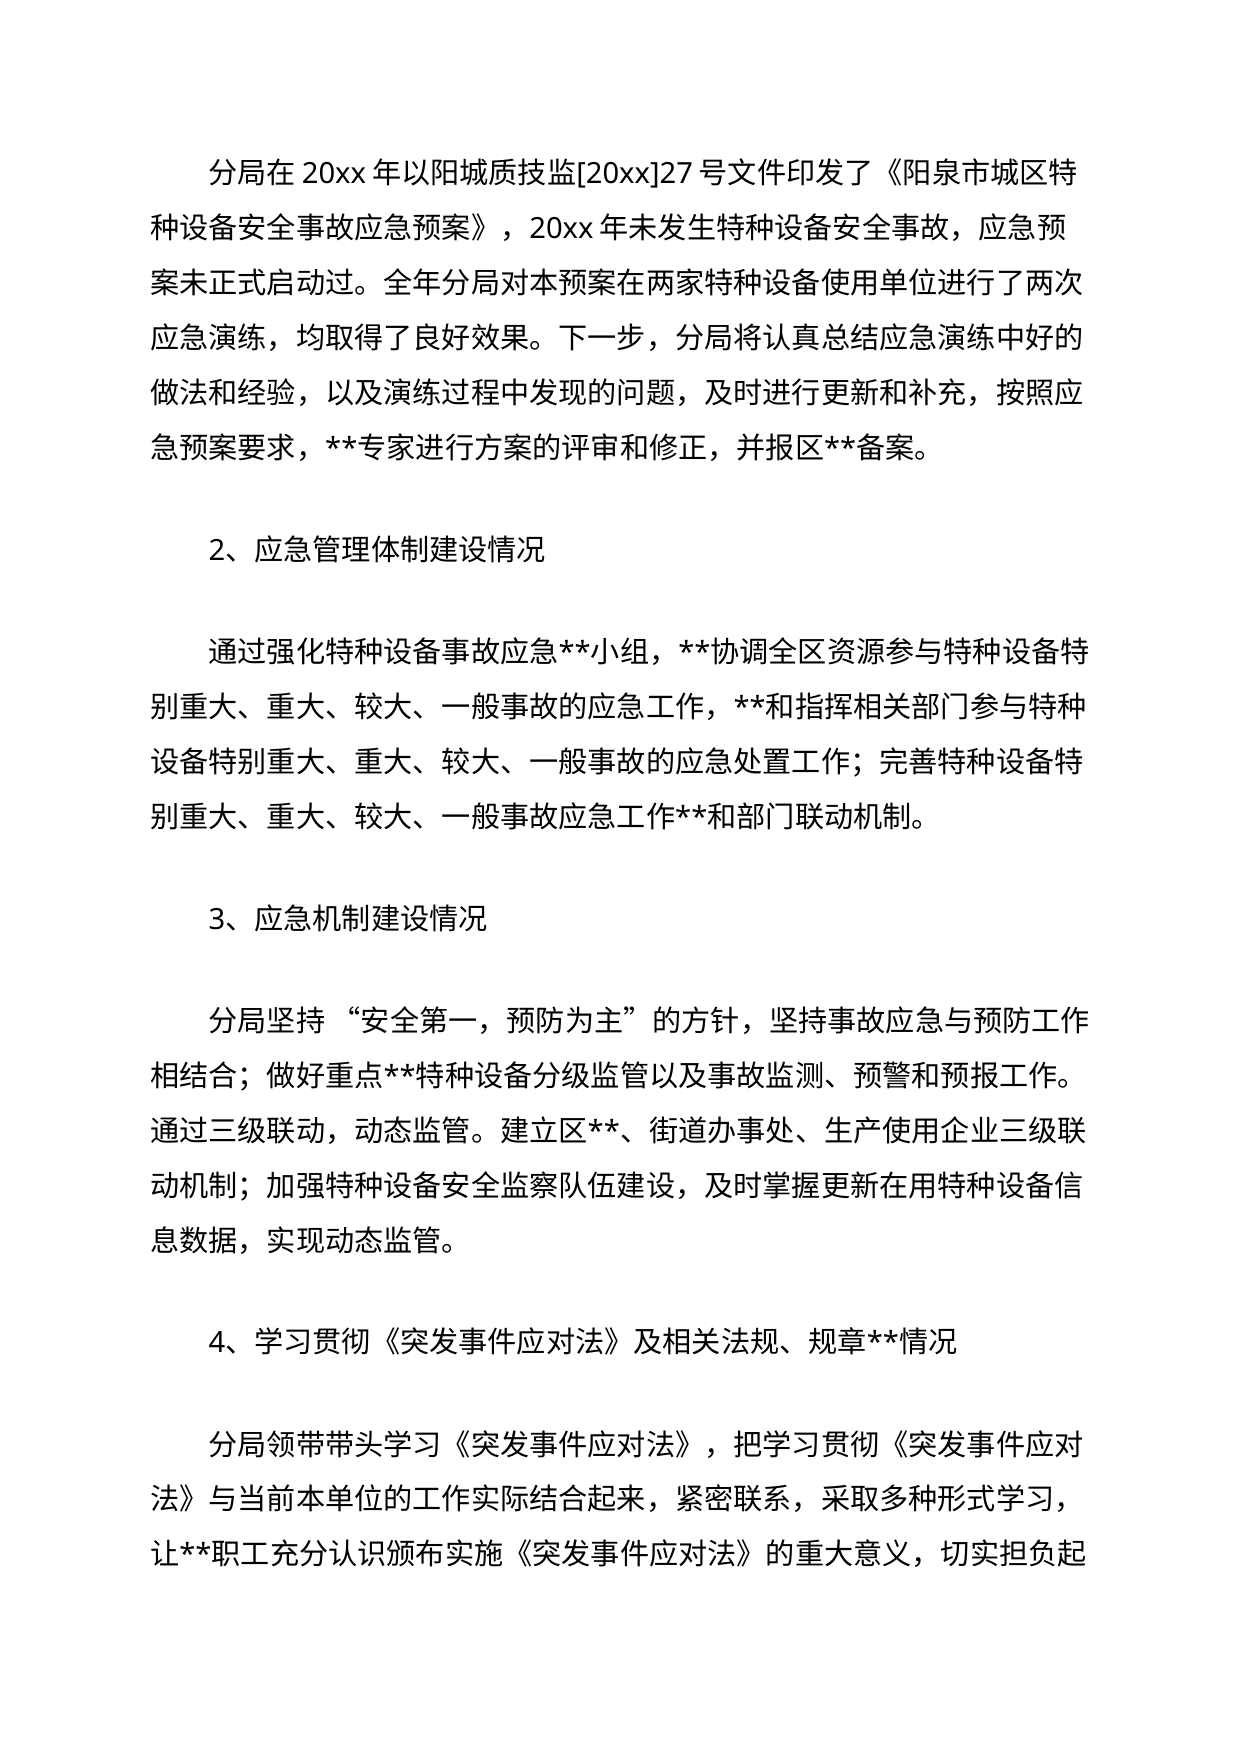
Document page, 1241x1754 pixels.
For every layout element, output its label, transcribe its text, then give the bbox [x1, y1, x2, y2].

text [150, 1421, 1090, 1573]
text 通过强化特种设备事故应急**小组，**协调全区资源参与特种设备特别重大、重大、较大、一般事故的应急工作，**和指挥相关部门参与特种设备特别重大、重大、较大、一般事故的应急处置工作；完善特种设备特别重大、重大、较大、一般事故应急工作**和部门联动机制。 [150, 629, 1090, 836]
text 4、学习贯彻《突发事件应对法》及相关法规、规章**情况 [150, 1319, 1090, 1361]
text 分局在20xx年以阳城质技监[20xx]27号文件印发了《阳泉市城区特种设备安全事故应急预案》，20xx年未发生特种设备安全事故，应急预案未正式启动过。全年分局对本预案在两家特种设备使用单位进行了两次应急演练，均取得了良好效果。下一步，分局将认真总结应急演练中好的做法和经验，以及演练过程中发现的问题，及时进行更新和补充，按照应急预案要求，**专家进行方案的评审和修正，并报区**备案。 [150, 150, 1090, 467]
text 3、应急机制建设情况 [150, 896, 1090, 938]
text 分局坚持 “安全第一，预防为主”的方针，坚持事故应急与预防工作相结合；做好重点**特种设备分级监管以及事故监测、预警和预报工作。通过三级联动，动态监管。建立区**、街道办事处、生产使用企业三级联动机制；加强特种设备安全监察队伍建设，及时掌握更新在用特种设备信息数据，实现动态监管。 [150, 997, 1090, 1259]
text 2、应急管理体制建设情况 [150, 527, 1090, 569]
